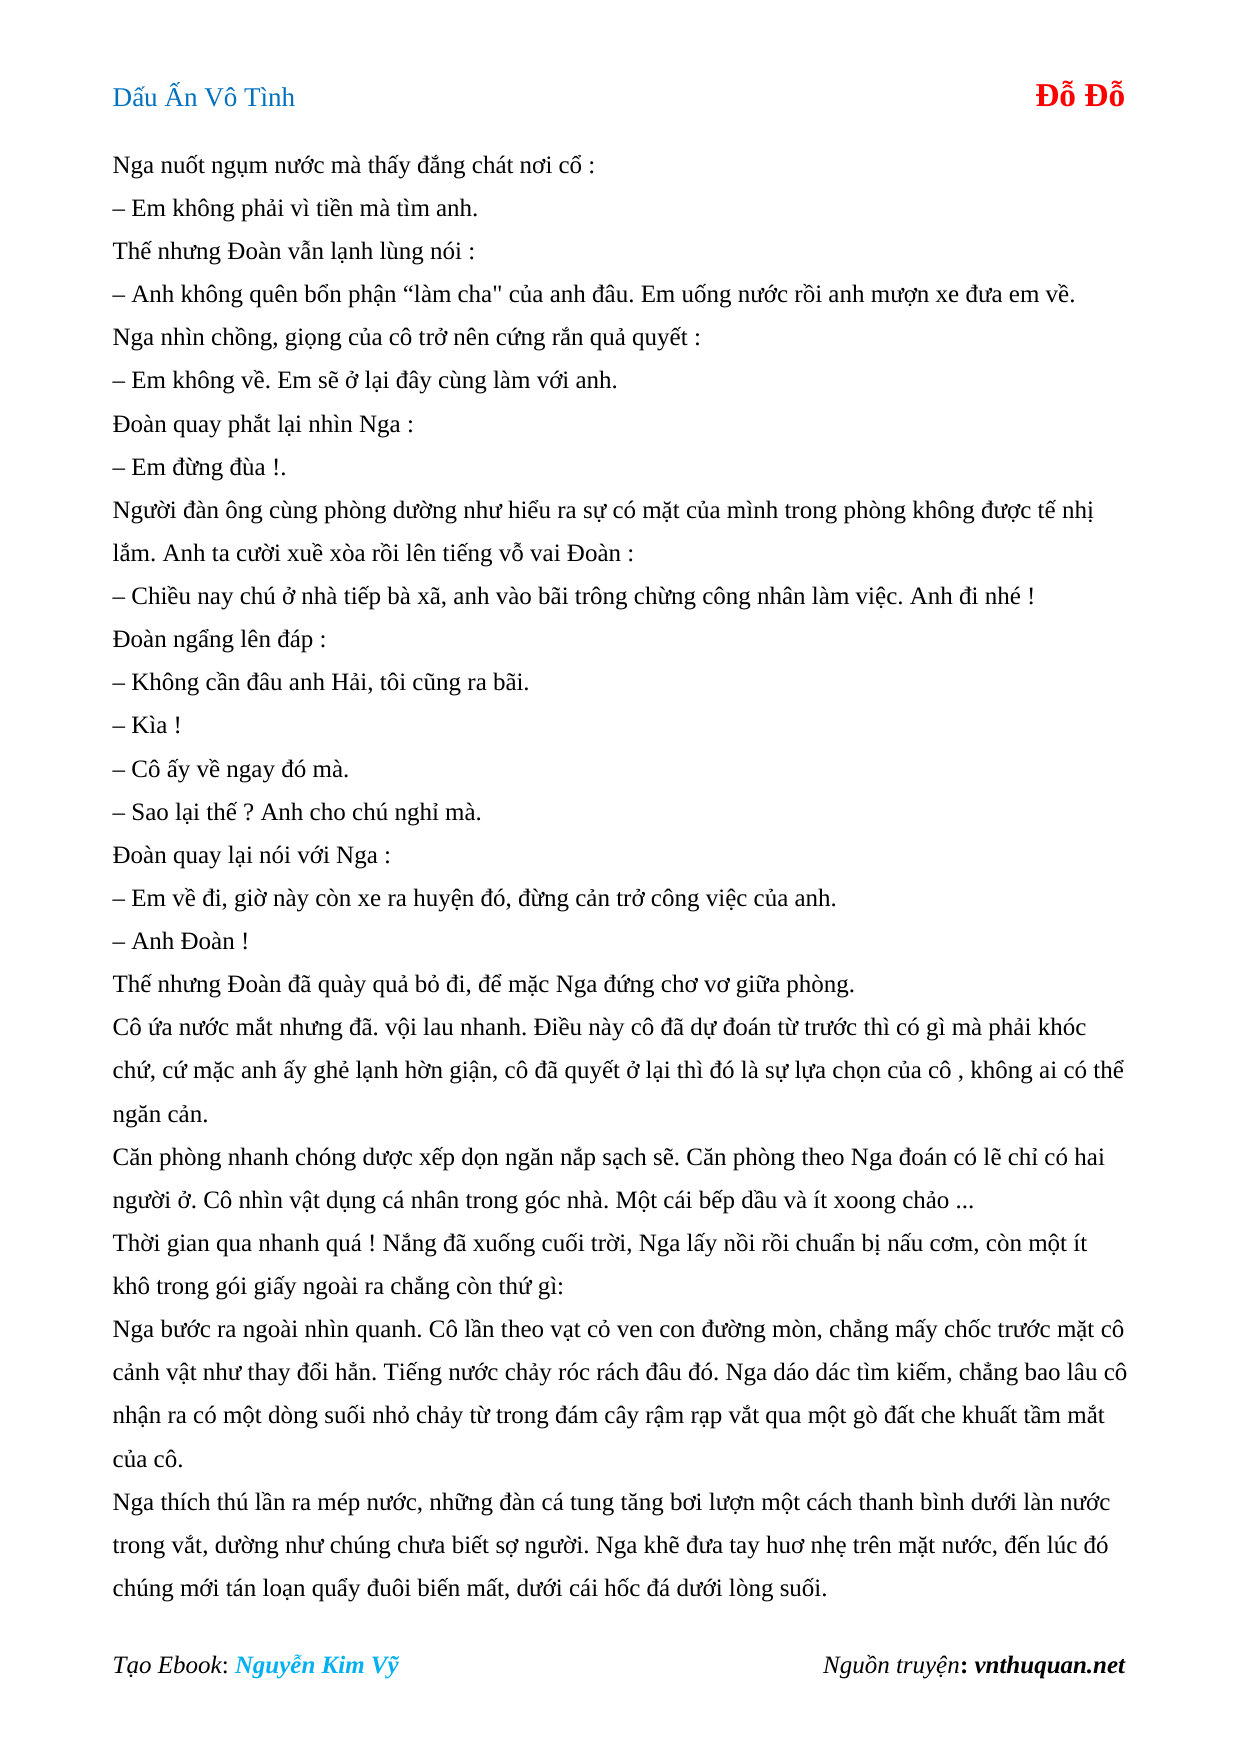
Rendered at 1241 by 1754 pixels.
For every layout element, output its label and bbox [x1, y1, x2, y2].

text [112, 150, 1128, 1602]
